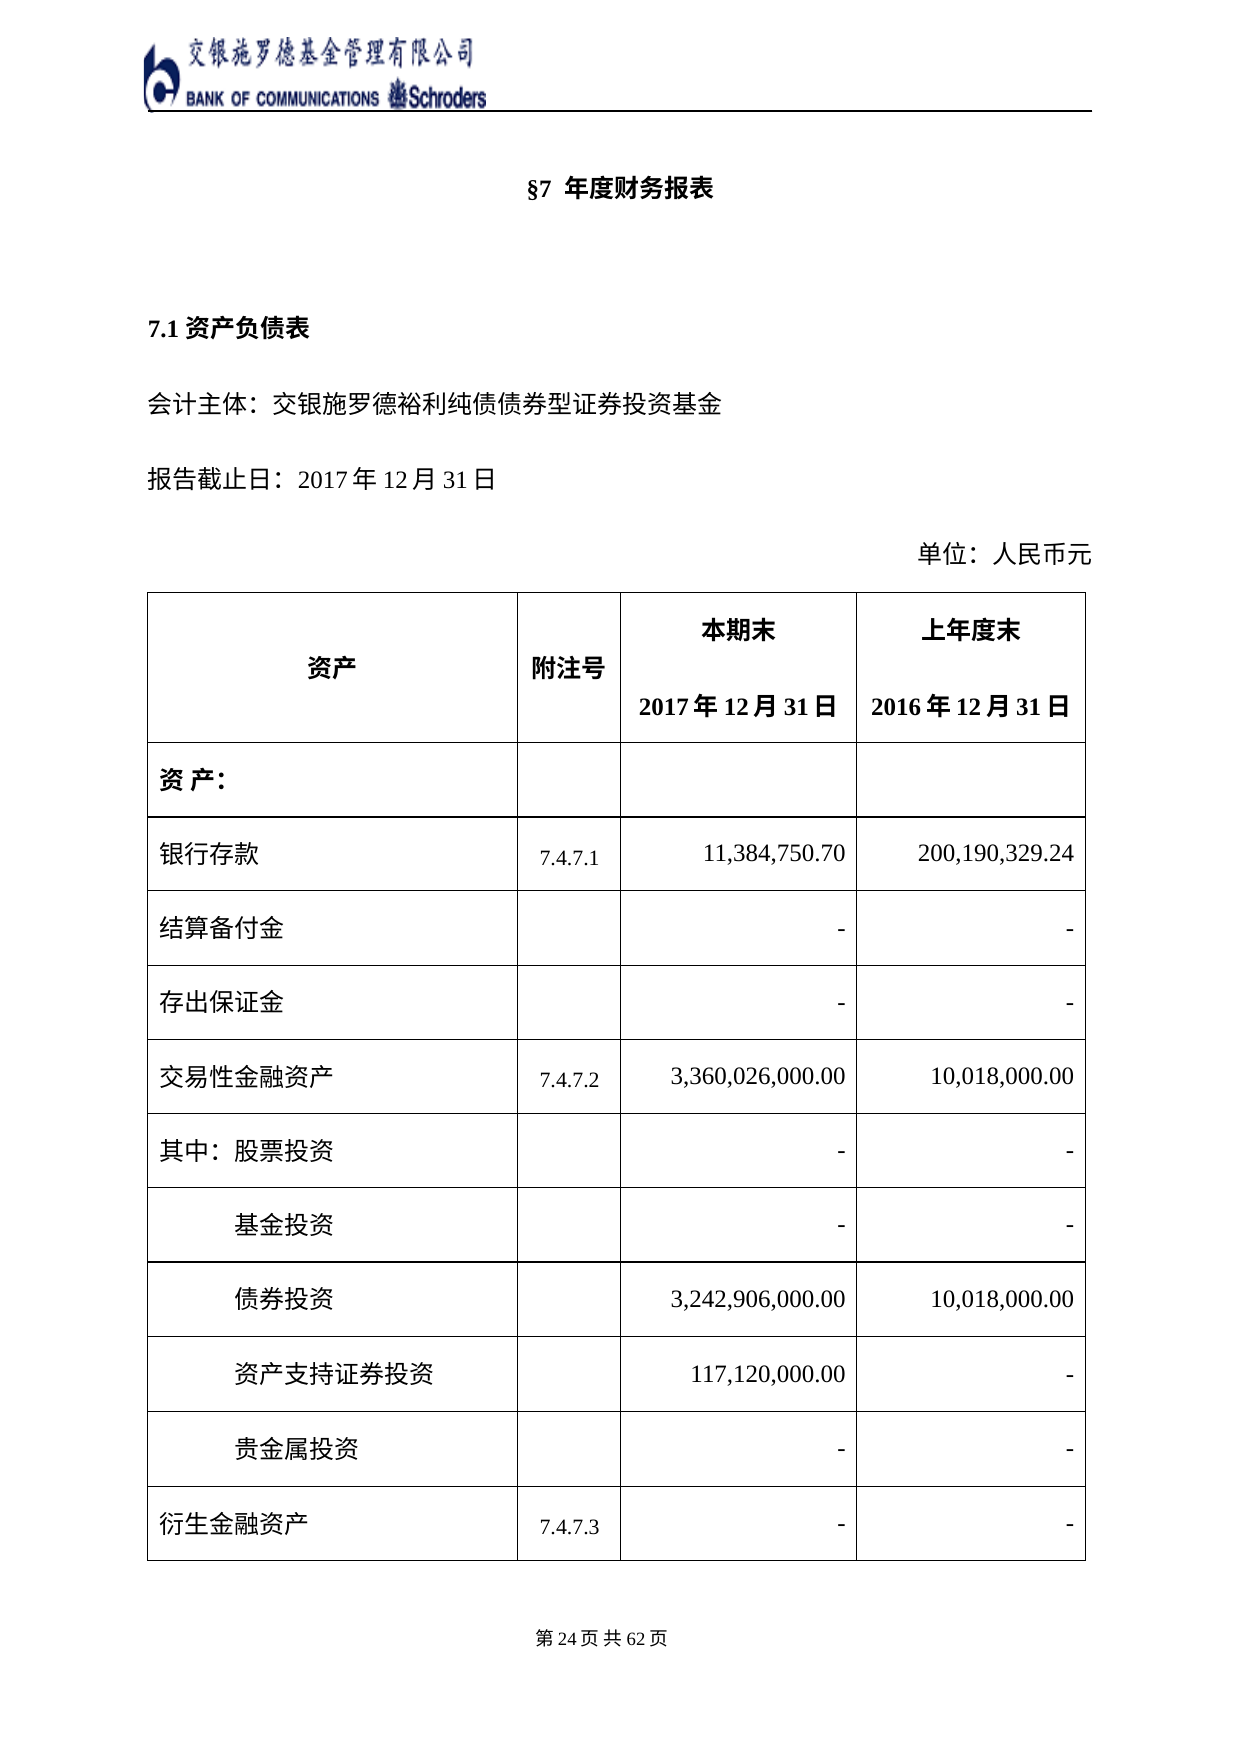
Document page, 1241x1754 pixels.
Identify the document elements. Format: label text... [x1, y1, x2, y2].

table_cell [518, 1188, 620, 1261]
table_header 资产 [148, 593, 517, 742]
table_cell 贵金属投资 [148, 1412, 517, 1486]
table_cell 基金投资 [148, 1188, 517, 1261]
table_cell 200,190,329.24 [857, 818, 1085, 890]
table_cell - [857, 966, 1085, 1038]
table_cell [518, 1114, 620, 1187]
table_header 上年度末 2016年12月31日 [857, 593, 1085, 742]
table_cell 资 产： [148, 743, 517, 816]
table_cell - [857, 1188, 1085, 1261]
table_cell 7.4.7.3 [518, 1487, 620, 1560]
table_cell 3,360,026,000.00 [621, 1040, 856, 1113]
table_cell - [857, 1487, 1085, 1560]
table_cell 存出保证金 [148, 966, 517, 1038]
table_cell - [621, 891, 856, 964]
table_cell - [621, 1188, 856, 1261]
table_cell - [857, 891, 1085, 964]
text 会计主体：交银施罗德裕利纯债债券型证券投资基金 [148, 370, 1092, 435]
table_cell - [621, 966, 856, 1038]
text 报告截止日：2017年12月31日 [148, 445, 1092, 510]
table_cell [518, 743, 620, 816]
table_cell 交易性金融资产 [148, 1040, 517, 1113]
table_header 附注号 [518, 593, 620, 742]
table_cell [518, 1412, 620, 1486]
picture [143, 37, 486, 113]
table_cell [518, 966, 620, 1038]
table_cell [518, 1337, 620, 1411]
table_cell - [857, 1337, 1085, 1411]
table_header 本期末 2017年12月31日 [621, 593, 856, 742]
table_cell [518, 891, 620, 964]
table_cell 资产支持证券投资 [148, 1337, 517, 1411]
table_cell - [857, 1412, 1085, 1486]
table_cell 债券投资 [148, 1263, 517, 1336]
table_cell [857, 743, 1085, 816]
table_cell 银行存款 [148, 818, 517, 890]
table_cell - [621, 1114, 856, 1187]
table_cell 7.4.7.2 [518, 1040, 620, 1113]
table_cell 10,018,000.00 [857, 1040, 1085, 1113]
table_cell 衍生金融资产 [148, 1487, 517, 1560]
table_cell 117,120,000.00 [621, 1337, 856, 1411]
text 单位：人民币元 [149, 520, 1092, 585]
table_cell [621, 743, 856, 816]
table_cell 11,384,750.70 [621, 818, 856, 890]
subtitle §7 年度财务报表 [148, 154, 1092, 219]
table_cell 其中：股票投资 [148, 1114, 517, 1187]
table_cell - [857, 1114, 1085, 1187]
table_cell - [621, 1487, 856, 1560]
table_cell 7.4.7.1 [518, 818, 620, 890]
table_cell 3,242,906,000.00 [621, 1263, 856, 1336]
table_cell 10,018,000.00 [857, 1263, 1085, 1336]
table_cell - [621, 1412, 856, 1486]
table_cell [518, 1263, 620, 1336]
subtitle 7.1 资产负债表 [148, 294, 1092, 359]
table_cell 结算备付金 [148, 891, 517, 964]
